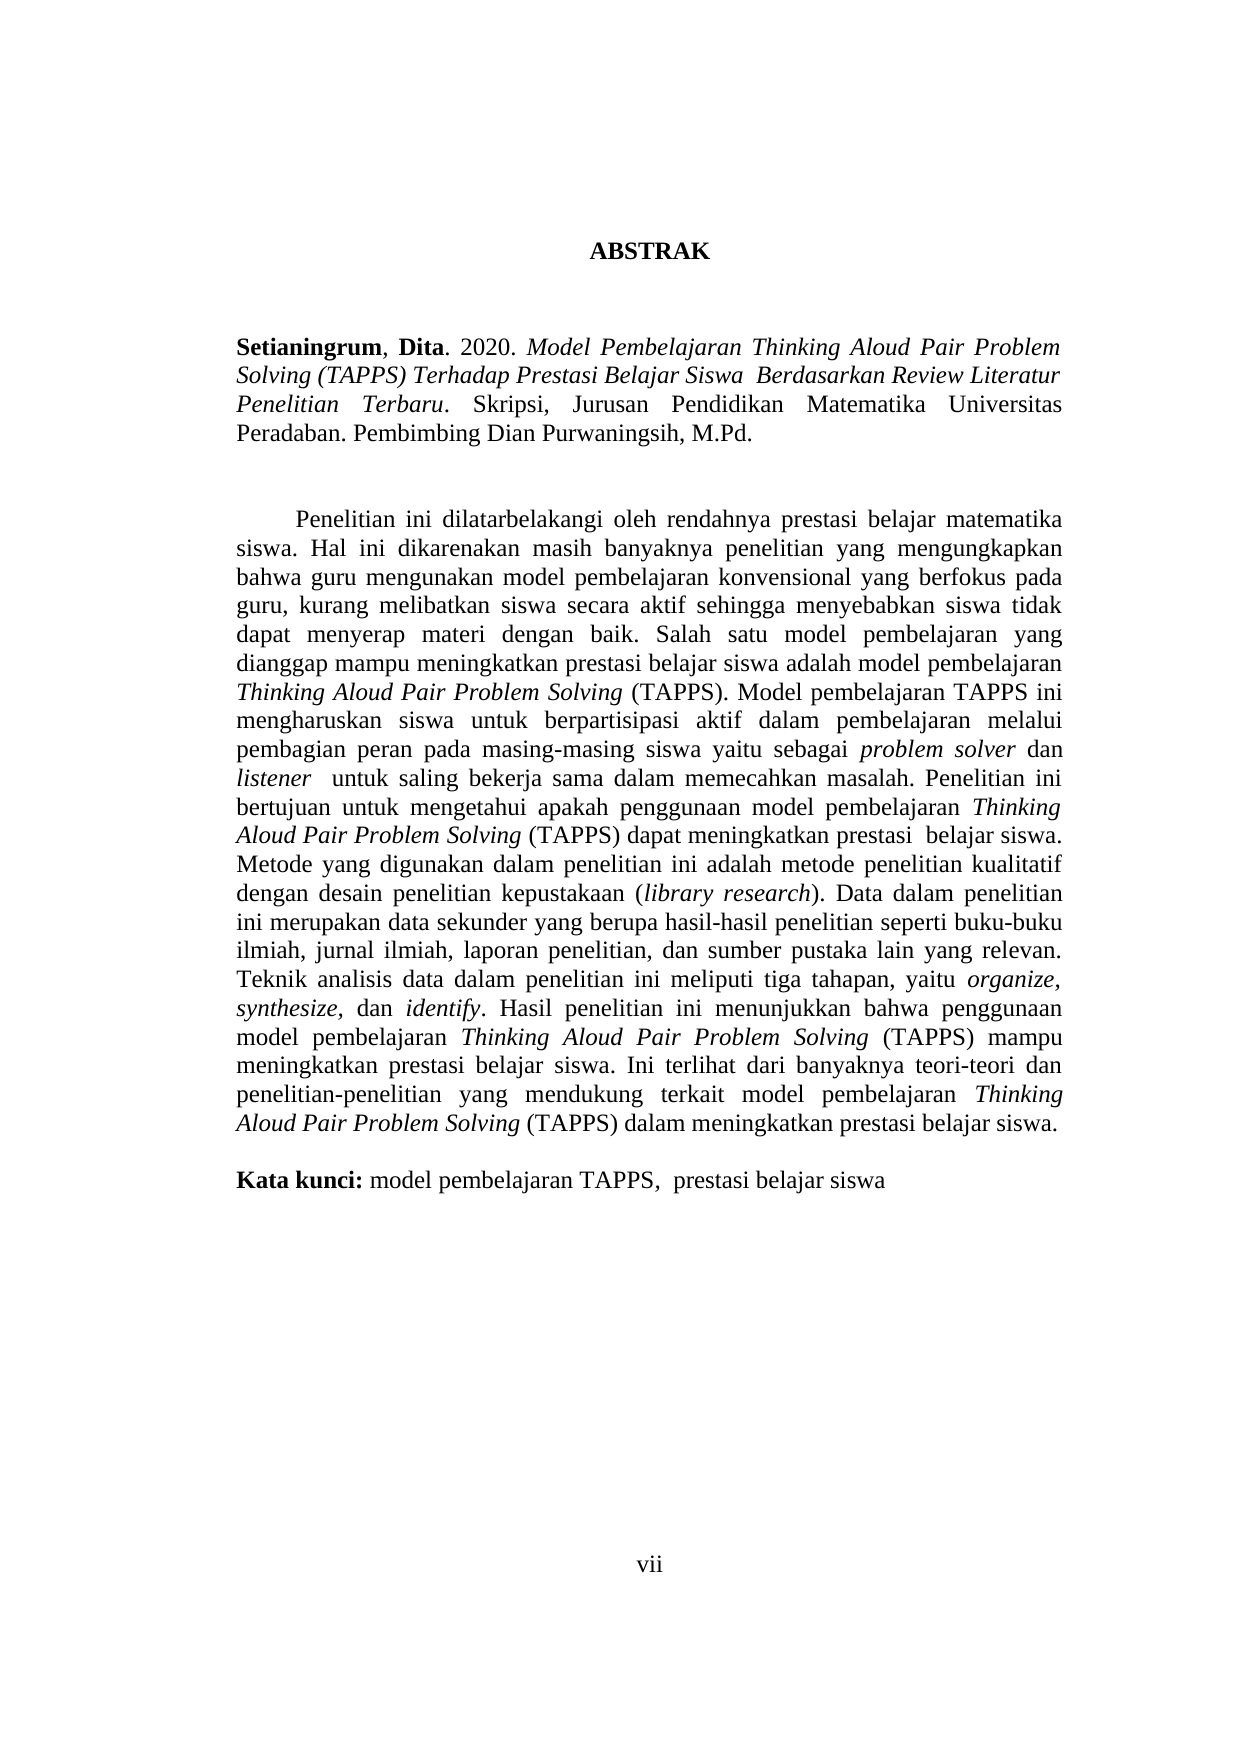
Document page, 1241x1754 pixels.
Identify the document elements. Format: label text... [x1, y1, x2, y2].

text Setianingrum, Dita. 2020. Model Pembelajaran Thinking Aloud Pair Problem Solving (TAPPS) Terhadap Prestasi Belajar Siswa Berdasarkan Review Literatur Penelitian Terbaru. Skripsi, Jurusan Pendidikan Matematika Universitas Peradaban. Pembimbing Dian Purwaningsih, M.Pd. [236, 332, 1063, 447]
text Kata kunci: model pembelajaran TAPPS, prestasi belajar siswa [236, 1165, 1063, 1194]
text ABSTRAK [236, 236, 1063, 265]
text Penelitian ini dilatarbelakangi oleh rendahnya prestasi belajar matematika siswa. Hal ini dikarenakan masih banyaknya penelitian yang mengungkapkan bahwa guru mengunakan model pembelajaran konvensional yang berfokus pada guru, kurang melibatkan siswa secara aktif sehingga menyebabkan siswa tidak dapat menyerap materi dengan baik. Salah satu model pembelajaran yang dianggap mampu meningkatkan prestasi belajar siswa adalah model pembelajaran Thinking Aloud Pair Problem Solving (TAPPS). Model pembelajaran TAPPS ini mengharuskan siswa untuk berpartisipasi aktif dalam pembelajaran melalui pembagian peran pada masing-masing siswa yaitu sebagai problem solver dan listener untuk saling bekerja sama dalam memecahkan masalah. Penelitian ini bertujuan untuk mengetahui apakah penggunaan model pembelajaran Thinking Aloud Pair Problem Solving (TAPPS) dapat meningkatkan prestasi belajar siswa. Metode yang digunakan dalam penelitian ini adalah metode penelitian kualitatif dengan desain penelitian kepustakaan (library research). Data dalam penelitian ini merupakan data sekunder yang berupa hasil-hasil penelitian seperti buku-buku ilmiah, jurnal ilmiah, laporan penelitian, dan sumber pustaka lain yang relevan. Teknik analisis data dalam penelitian ini meliputi tiga tahapan, yaitu organize, synthesize, dan identify. Hasil penelitian ini menunjukkan bahwa penggunaan model pembelajaran Thinking Aloud Pair Problem Solving (TAPPS) mampu meningkatkan prestasi belajar siswa. Ini terlihat dari banyaknya teori-teori dan penelitian-penelitian yang mendukung terkait model pembelajaran Thinking Aloud Pair Problem Solving (TAPPS) dalam meningkatkan prestasi belajar siswa. [236, 504, 1063, 1137]
